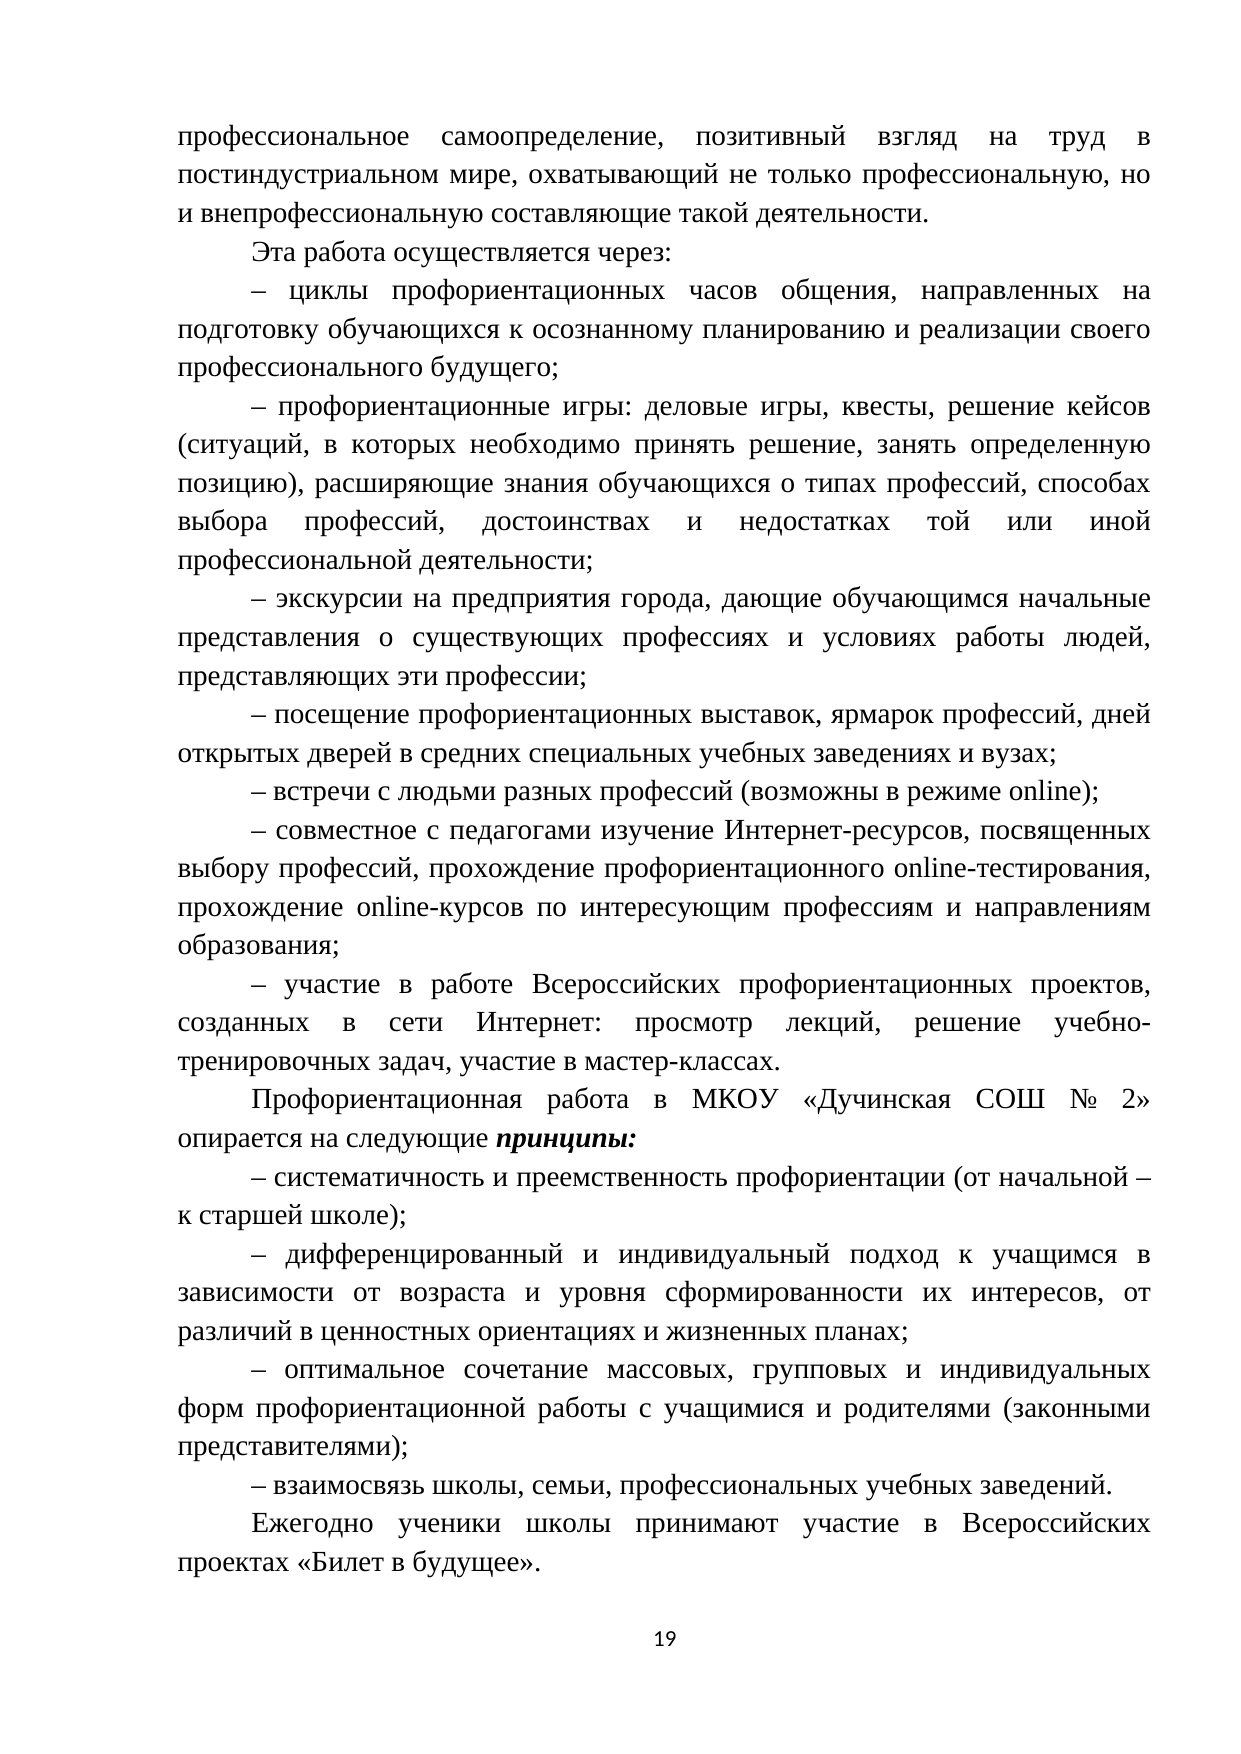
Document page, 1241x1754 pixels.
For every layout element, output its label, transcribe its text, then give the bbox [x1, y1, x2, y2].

text – посещение профориентационных выставок, ярмарок профессий, дней открытых дверей в средних специальных учебных заведениях и вузах; [177, 696, 1152, 768]
text Эта работа осуществляется через: [177, 234, 1152, 267]
text – дифференцированный и индивидуальный подход к учащимся в зависимости от возраста и уровня сформированности их интересов, от различий в ценностных ориентациях и жизненных планах; [177, 1236, 1152, 1346]
text Ежегодно ученики школы принимают участие в Всероссийских проектах «Билет в будущее». [177, 1506, 1152, 1578]
text Профориентационная работа в МКОУ «Дучинская СОШ № 2» опирается на следующие принципы: [177, 1082, 1152, 1154]
text – встречи с людьми разных профессий (возможны в режиме online); [177, 773, 1152, 807]
text – экскурсии на предприятия города, дающие обучающимся начальные представления о существующих профессиях и условиях работы людей, представляющих эти профессии; [177, 581, 1152, 691]
text – профориентационные игры: деловые игры, квесты, решение кейсов (ситуаций, в которых необходимо принять решение, занять определенную позицию), расширяющие знания обучающихся о типах профессий, способах выбора профессий, достоинствах и недостатках той или иной профессиональной деятельности; [177, 388, 1152, 576]
text – оптимальное сочетание массовых, групповых и индивидуальных форм профориентационной работы с учащимися и родителями (законными представителями); [177, 1351, 1152, 1462]
text профессиональное самоопределение, позитивный взгляд на труд в постиндустриальном мире, охватывающий не только профессиональную, но и внепрофессиональную составляющие такой деятельности. [177, 118, 1152, 229]
text – взаимосвязь школы, семьи, профессиональных учебных заведений. [177, 1467, 1152, 1501]
text – участие в работе Всероссийских профориентационных проектов, созданных в сети Интернет: просмотр лекций, решение учебно-тренировочных задач, участие в мастер-классах. [177, 966, 1152, 1077]
text – совместное с педагогами изучение Интернет-ресурсов, посвященных выбору профессий, прохождение профориентационного online-тестирования, прохождение online-курсов по интересующим профессиям и направлениям образования; [177, 812, 1152, 961]
text – систематичность и преемственность профориентации (от начальной – к старшей школе); [177, 1159, 1152, 1231]
text – циклы профориентационных часов общения, направленных на подготовку обучающихся к осознанному планированию и реализации своего профессионального будущего; [177, 272, 1152, 383]
